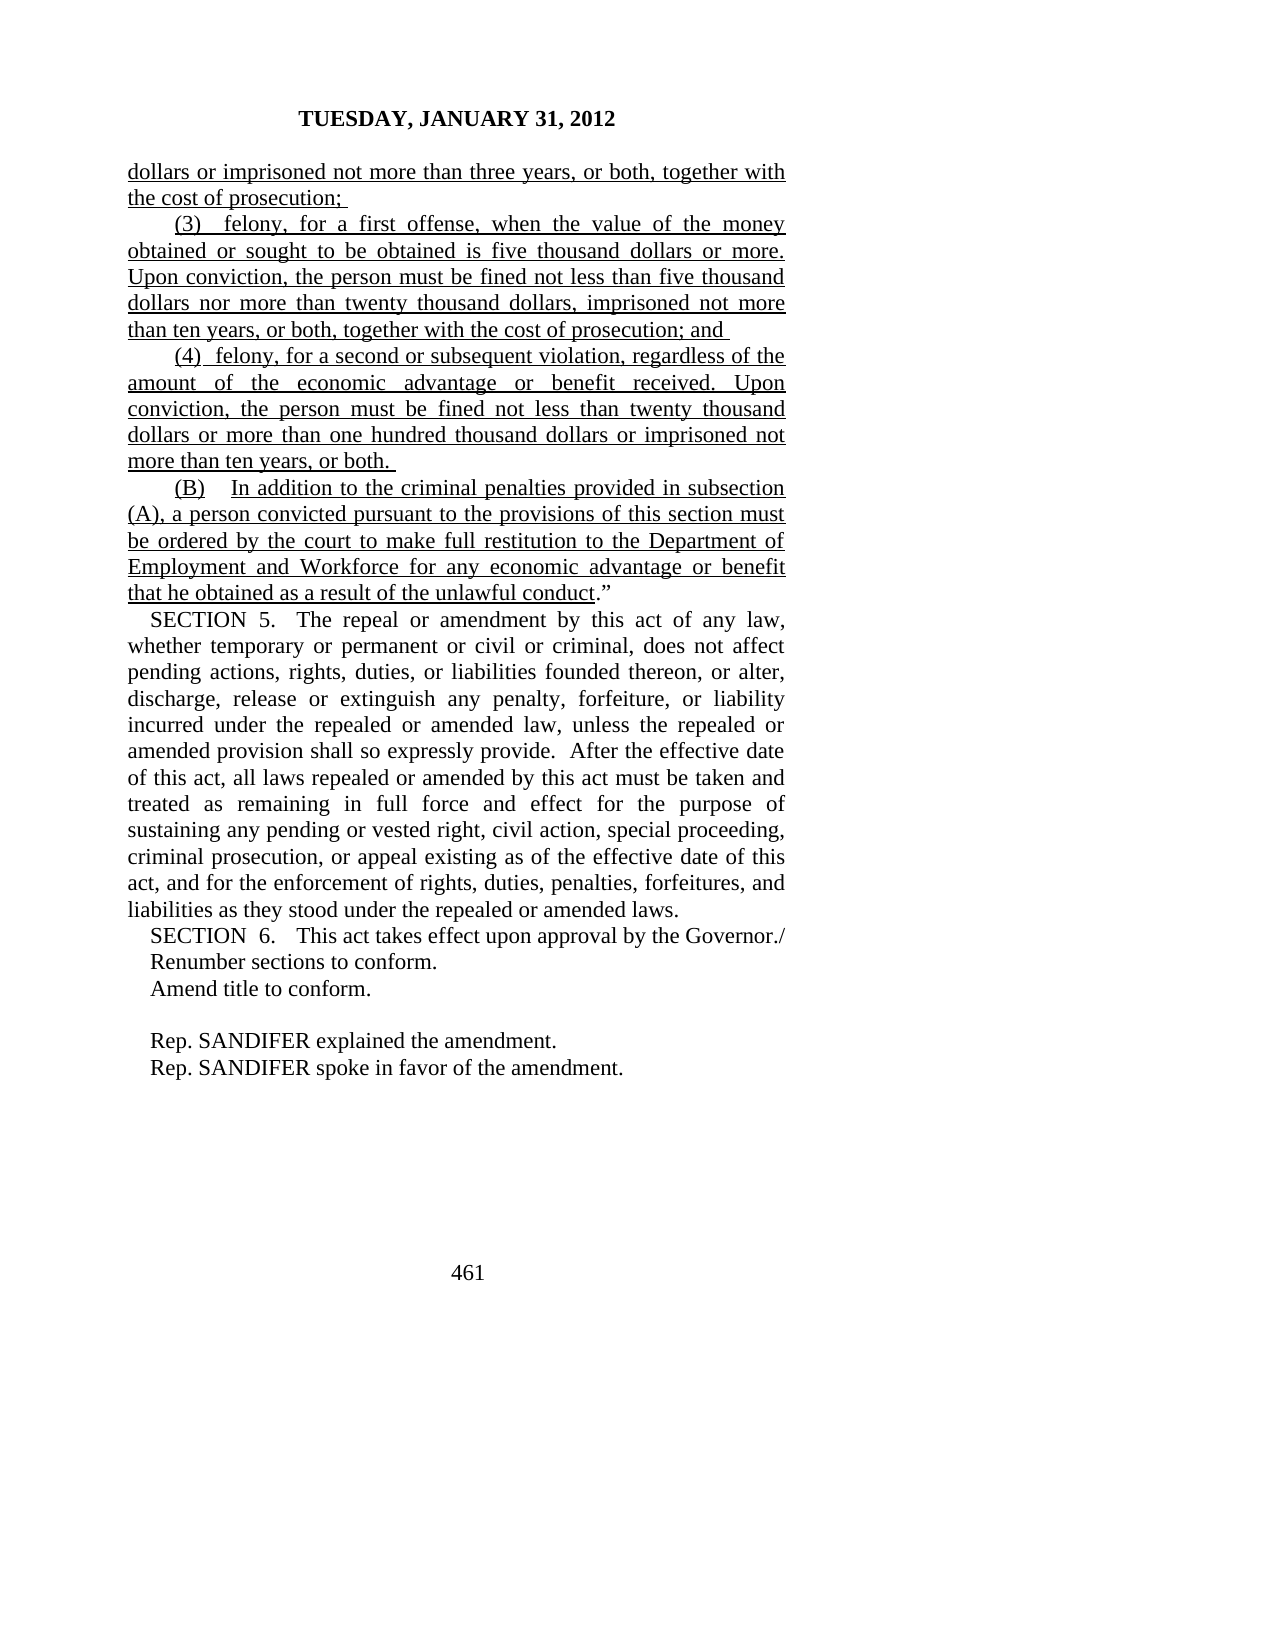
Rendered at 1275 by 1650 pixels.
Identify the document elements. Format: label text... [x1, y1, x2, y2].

text Rep. SANDIFER spoke in favor of the amendment. [127, 1054, 786, 1080]
text (B) In addition to the criminal penalties provided in subsection (A), a person convicted pursuant to the provisions of this section must be ordered by the court to make full restitution to the Department of Employment and Workforce for any economic advantage or benefit that he obtained as a result of the unlawful conduct.” [127, 474, 786, 523]
text Rep. SANDIFER explained the amendment. [127, 1027, 786, 1054]
text Renumber sections to conform. [127, 948, 786, 975]
text (4) felony, for a second or subsequent violation, regardless of the amount of the economic advantage or benefit received. Upon conviction, the person must be fined not less than twenty thousand dollars or more than one hundred thousand dollars or imprisoned not more than ten years, or both. [127, 342, 786, 391]
text (3) felony, for a first offense, when the value of the money obtained or sought to be obtained is five thousand dollars or more. Upon conviction, the person must be fined not less than five thousand dollars nor more than twenty thousand dollars, imprisoned not more than ten years, or both, together with the cost of prosecution; and [127, 210, 786, 312]
text (4) felony, for a second or subsequent violation, regardless of the amount of the economic advantage or benefit received. Upon conviction, the person must be fined not less than twenty thousand dollars or more than one hundred thousand dollars or imprisoned not more than ten years, or both. [127, 445, 786, 474]
text SECTION 6. This act takes effect upon approval by the Governor./ [127, 922, 786, 948]
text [127, 158, 786, 181]
text (B) In addition to the criminal penalties provided in subsection (A), a person convicted pursuant to the provisions of this section must be ordered by the court to make full restitution to the Department of Employment and Workforce for any economic advantage or benefit that he obtained as a result of the unlawful conduct.” [127, 524, 786, 576]
text Amend title to conform. [127, 975, 786, 1001]
text SECTION 5. The repeal or amendment by this act of any law, whether temporary or permanent or civil or criminal, does not affect pending actions, rights, duties, or liabilities founded thereon, or alter, discharge, release or extinguish any penalty, forfeiture, or liability incurred under the repealed or amended law, unless the repealed or amended provision shall so expressly provide. After the effective date of this act, all laws repealed or amended by this act must be taken and treated as remaining in full force and effect for the purpose of sustaining any pending or vested right, civil action, special proceeding, criminal prosecution, or appeal existing as of the effective date of this act, and for the enforcement of rights, duties, penalties, forfeitures, and liabilities as they stood under the repealed or amended laws. [127, 606, 786, 922]
